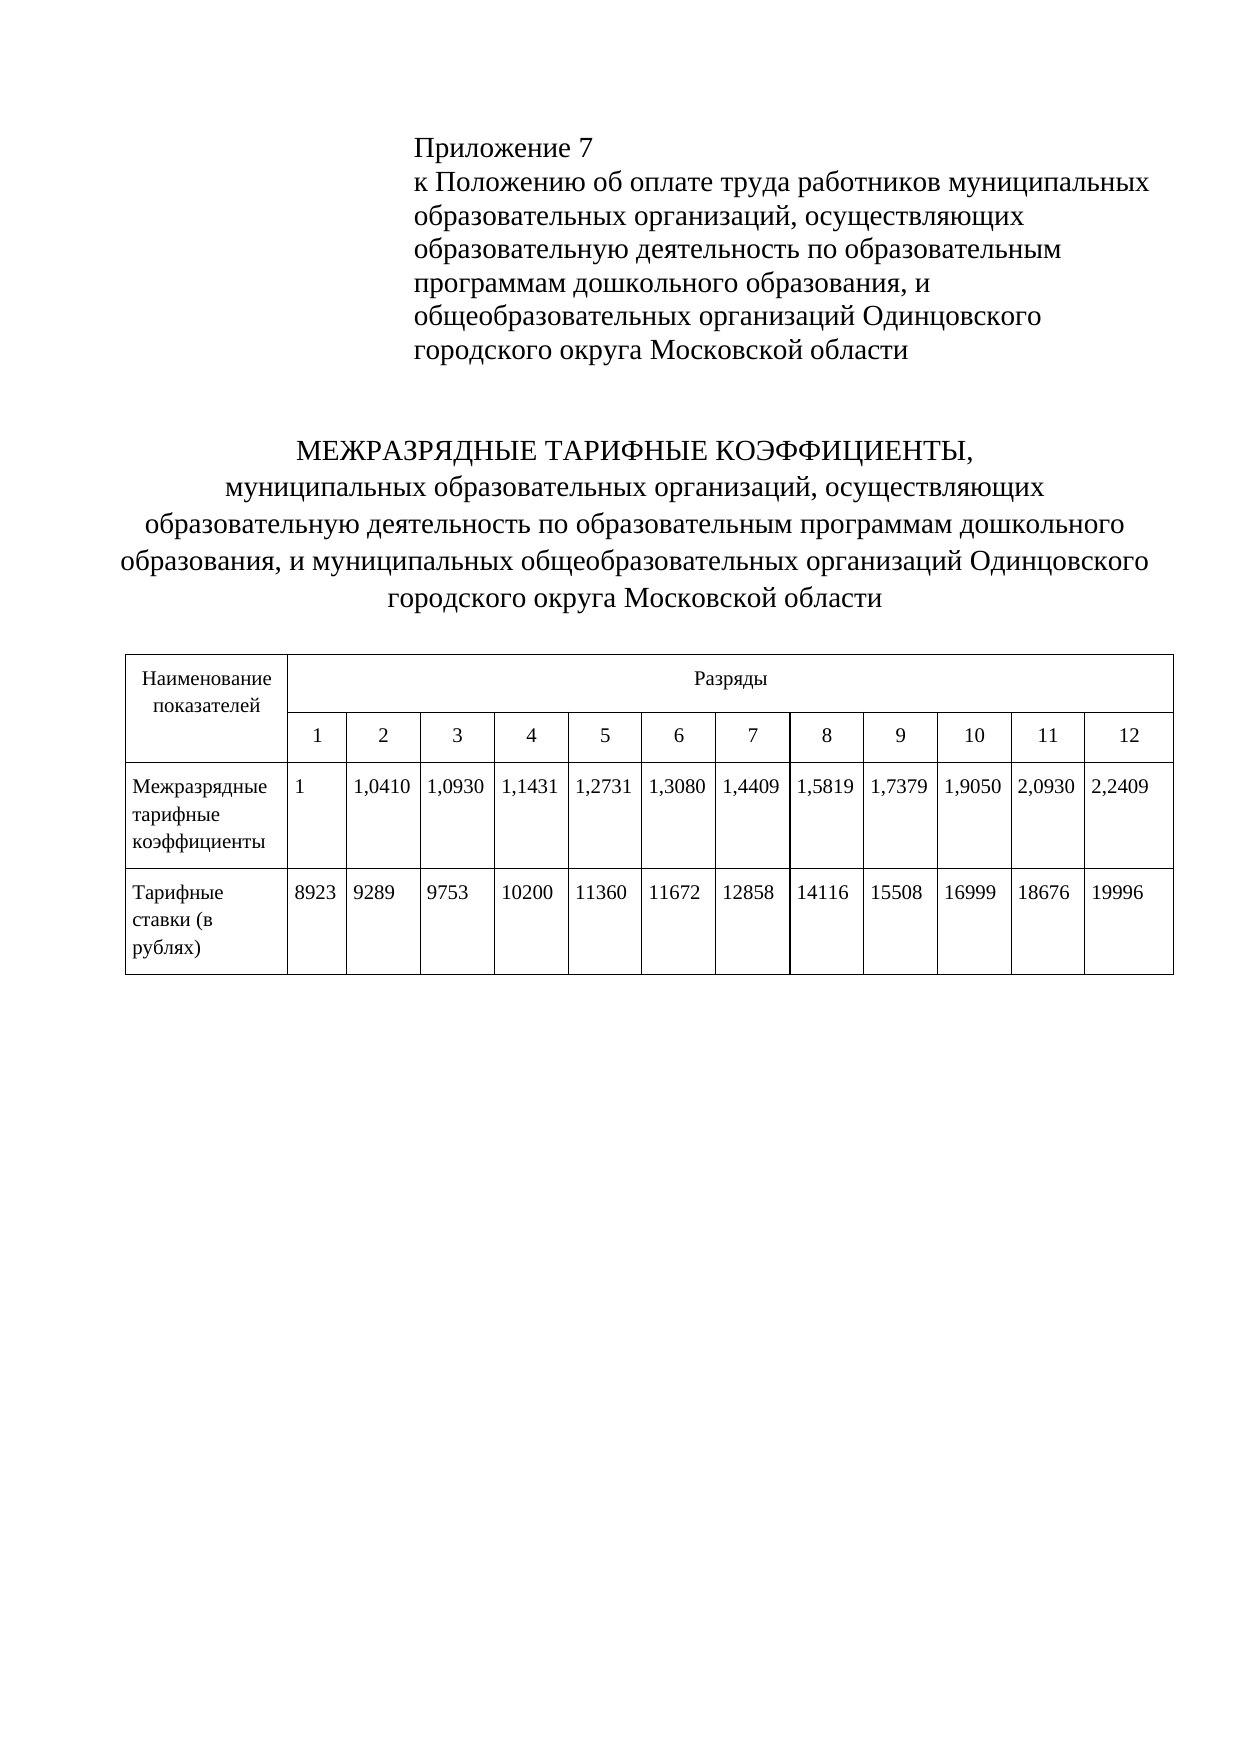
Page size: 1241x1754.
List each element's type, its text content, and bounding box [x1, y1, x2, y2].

table_cell 1,5819 [791, 763, 863, 868]
table_cell 2,0930 [1012, 763, 1084, 868]
table_cell 1,3080 [642, 763, 715, 868]
table_cell Тарифные ставки (в рублях) [126, 869, 287, 974]
table_cell 1,7379 [864, 763, 937, 868]
table_cell Межразрядные тарифные коэффициенты [126, 763, 287, 868]
table_cell 9 [864, 713, 937, 762]
table_cell 9753 [421, 869, 494, 974]
table_cell 1,9050 [938, 763, 1011, 868]
table_cell 1,4409 [716, 763, 789, 868]
table_cell 10200 [495, 869, 568, 974]
title МЕЖРАЗРЯДНЫЕ ТАРИФНЫЕ КОЭФФИЦИЕНТЫ, [118, 433, 1152, 466]
table_cell 2 [347, 713, 420, 762]
table_cell 8 [791, 713, 863, 762]
table_cell 11 [1012, 713, 1084, 762]
table_cell 8923 [288, 869, 346, 974]
table_cell 10 [938, 713, 1011, 762]
table_cell 1 [288, 763, 346, 868]
table_cell 16999 [938, 869, 1011, 974]
table_cell 1,0410 [347, 763, 420, 868]
text к Положению об оплате труда работников муниципальных образовательных организаций, осуществляющих образовательную деятельность по образовательным программам дошкольного образования, и общеобразовательных организаций Одинцовского городского округа Московской области [413, 164, 1152, 365]
table_cell 14116 [791, 869, 863, 974]
table_header Разряды [288, 655, 1173, 712]
table_cell 7 [716, 713, 789, 762]
table_cell 12 [1085, 713, 1173, 762]
table_cell 11672 [642, 869, 715, 974]
table_cell 18676 [1012, 869, 1084, 974]
table_cell 1,2731 [569, 763, 641, 868]
table_cell 19996 [1085, 869, 1173, 974]
table_cell 6 [642, 713, 715, 762]
table_cell 11360 [569, 869, 641, 974]
title муниципальных образовательных организаций, осуществляющих образовательную деятельность по образовательным программам дошкольного образования, и муниципальных общеобразовательных организаций Одинцовского городского округа Московской области [118, 469, 1152, 614]
table_cell 1,0930 [421, 763, 494, 868]
table_header Наименование показателей [126, 655, 287, 762]
table_cell 4 [495, 713, 568, 762]
table_cell 3 [421, 713, 494, 762]
text Приложение 7 [413, 131, 1152, 164]
table_cell 2,2409 [1085, 763, 1173, 868]
table_cell 12858 [716, 869, 789, 974]
table_cell 15508 [864, 869, 937, 974]
table_cell 9289 [347, 869, 420, 974]
table_cell 5 [569, 713, 641, 762]
table_cell 1 [288, 713, 346, 762]
table_cell 1,1431 [495, 763, 568, 868]
